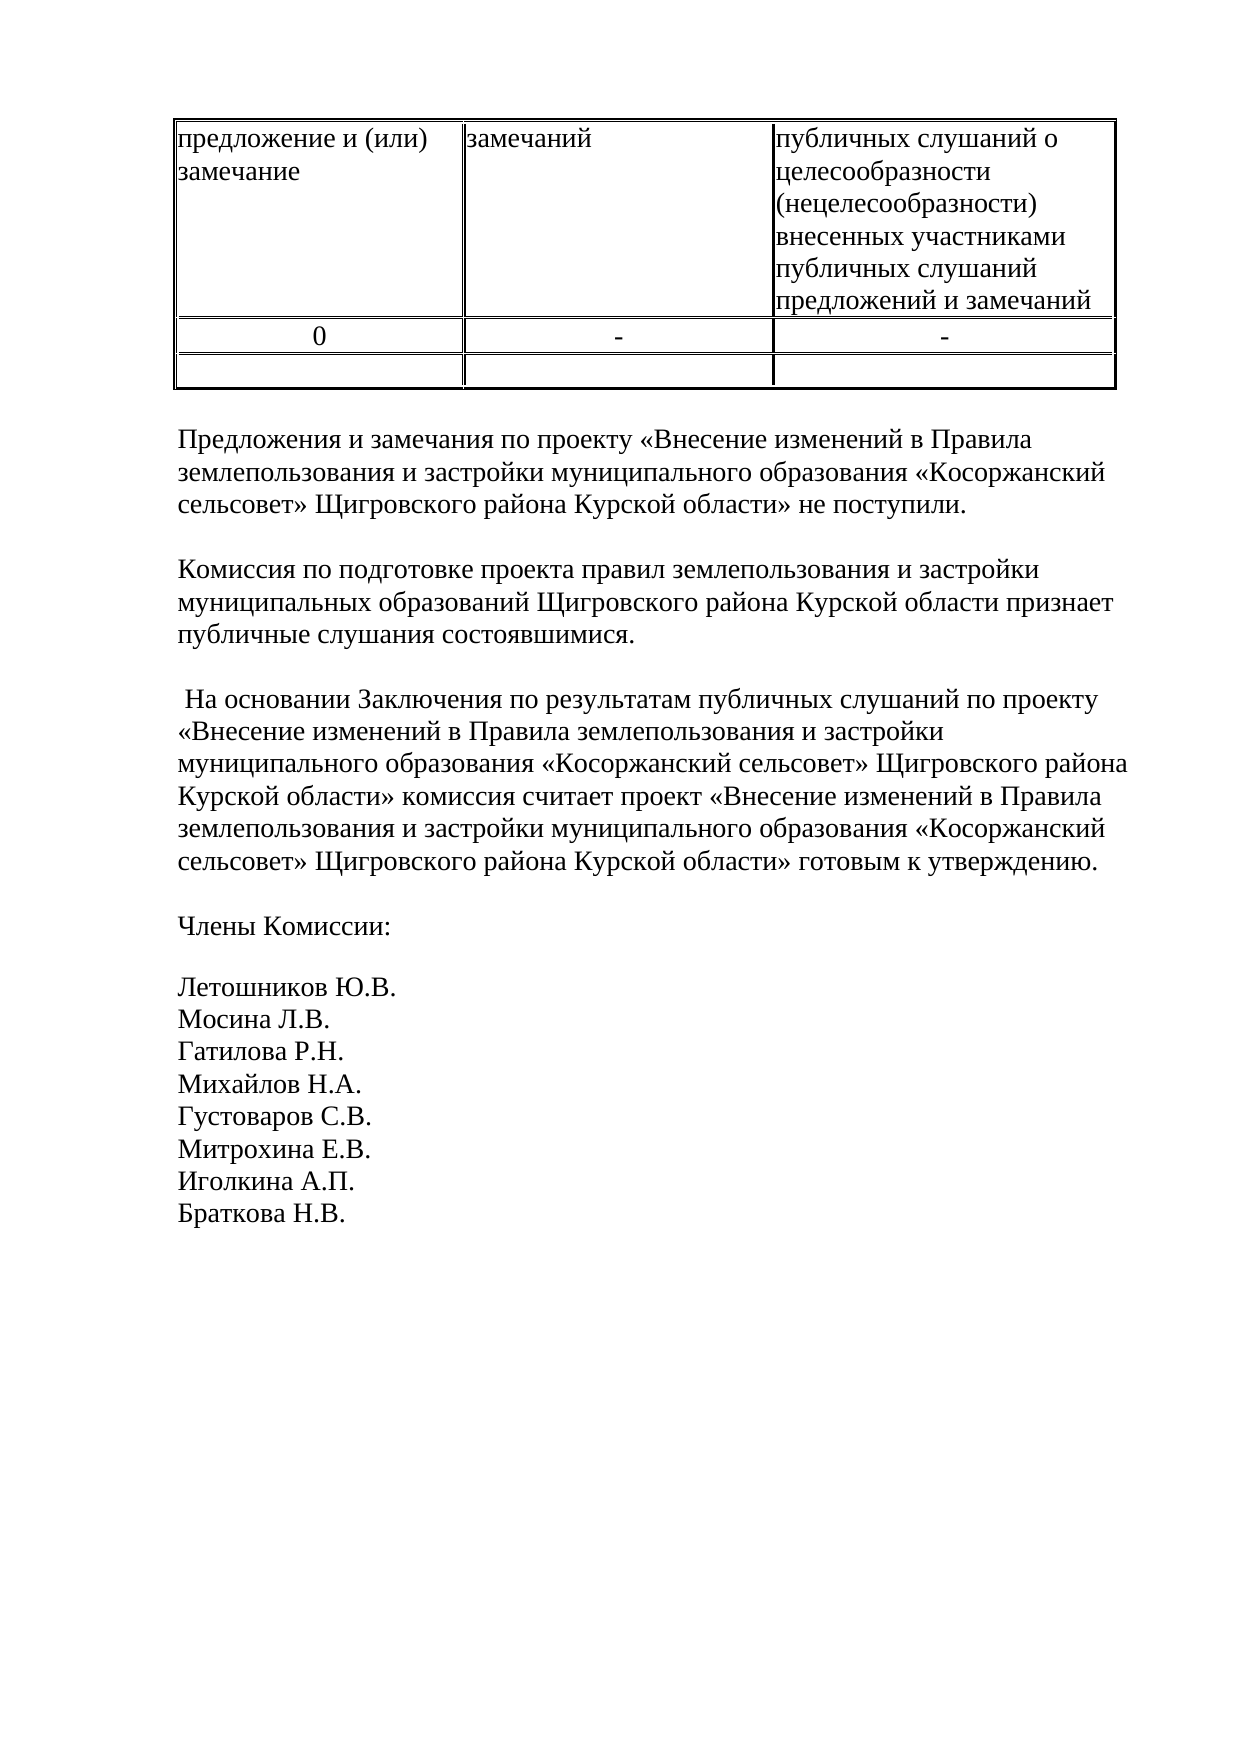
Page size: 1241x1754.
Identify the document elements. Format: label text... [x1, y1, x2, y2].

table_cell [177, 351, 464, 387]
text Михайлов Н.А. [177, 1067, 1152, 1099]
text Браткова Н.В. [177, 1196, 1152, 1229]
text Предложения и замечания по проекту «Внесение изменений в Правила землепользования и застройки муниципального образования «Косоржанский сельсовет» Щигровского района Курской области» не поступили. [177, 423, 1152, 520]
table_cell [177, 120, 464, 316]
table_cell [464, 355, 773, 387]
text Мосина Л.В. [177, 1002, 1152, 1034]
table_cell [773, 122, 1114, 316]
table_cell - [773, 316, 1116, 351]
text Митрохина Е.В. [177, 1132, 1152, 1164]
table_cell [464, 122, 773, 316]
table_cell [773, 351, 1115, 387]
text Густоваров С.В. [177, 1099, 1152, 1132]
text Гатилова Р.Н. [177, 1034, 1152, 1067]
text На основании Заключения по результатам публичных слушаний по проекту «Внесение изменений в Правила землепользования и застройки муниципального образования «Косоржанский сельсовет» Щигровского района Курской области» комиссия считает проект «Внесение изменений в Правила землепользования и застройки муниципального образования «Косоржанский сельсовет» Щигровского района Курской области» готовым к утверждению. [177, 682, 1152, 876]
table_cell - [466, 319, 772, 351]
text Иголкина А.П. [177, 1164, 1152, 1196]
table_cell 0 [175, 316, 464, 351]
text Летошников Ю.В. [177, 970, 1152, 1002]
text Члены Комиссии: [177, 908, 1152, 941]
text Комиссия по подготовке проекта правил землепользования и застройки муниципальных образований Щигровского района Курской области признает публичные слушания состоявшимися. [177, 552, 1152, 649]
